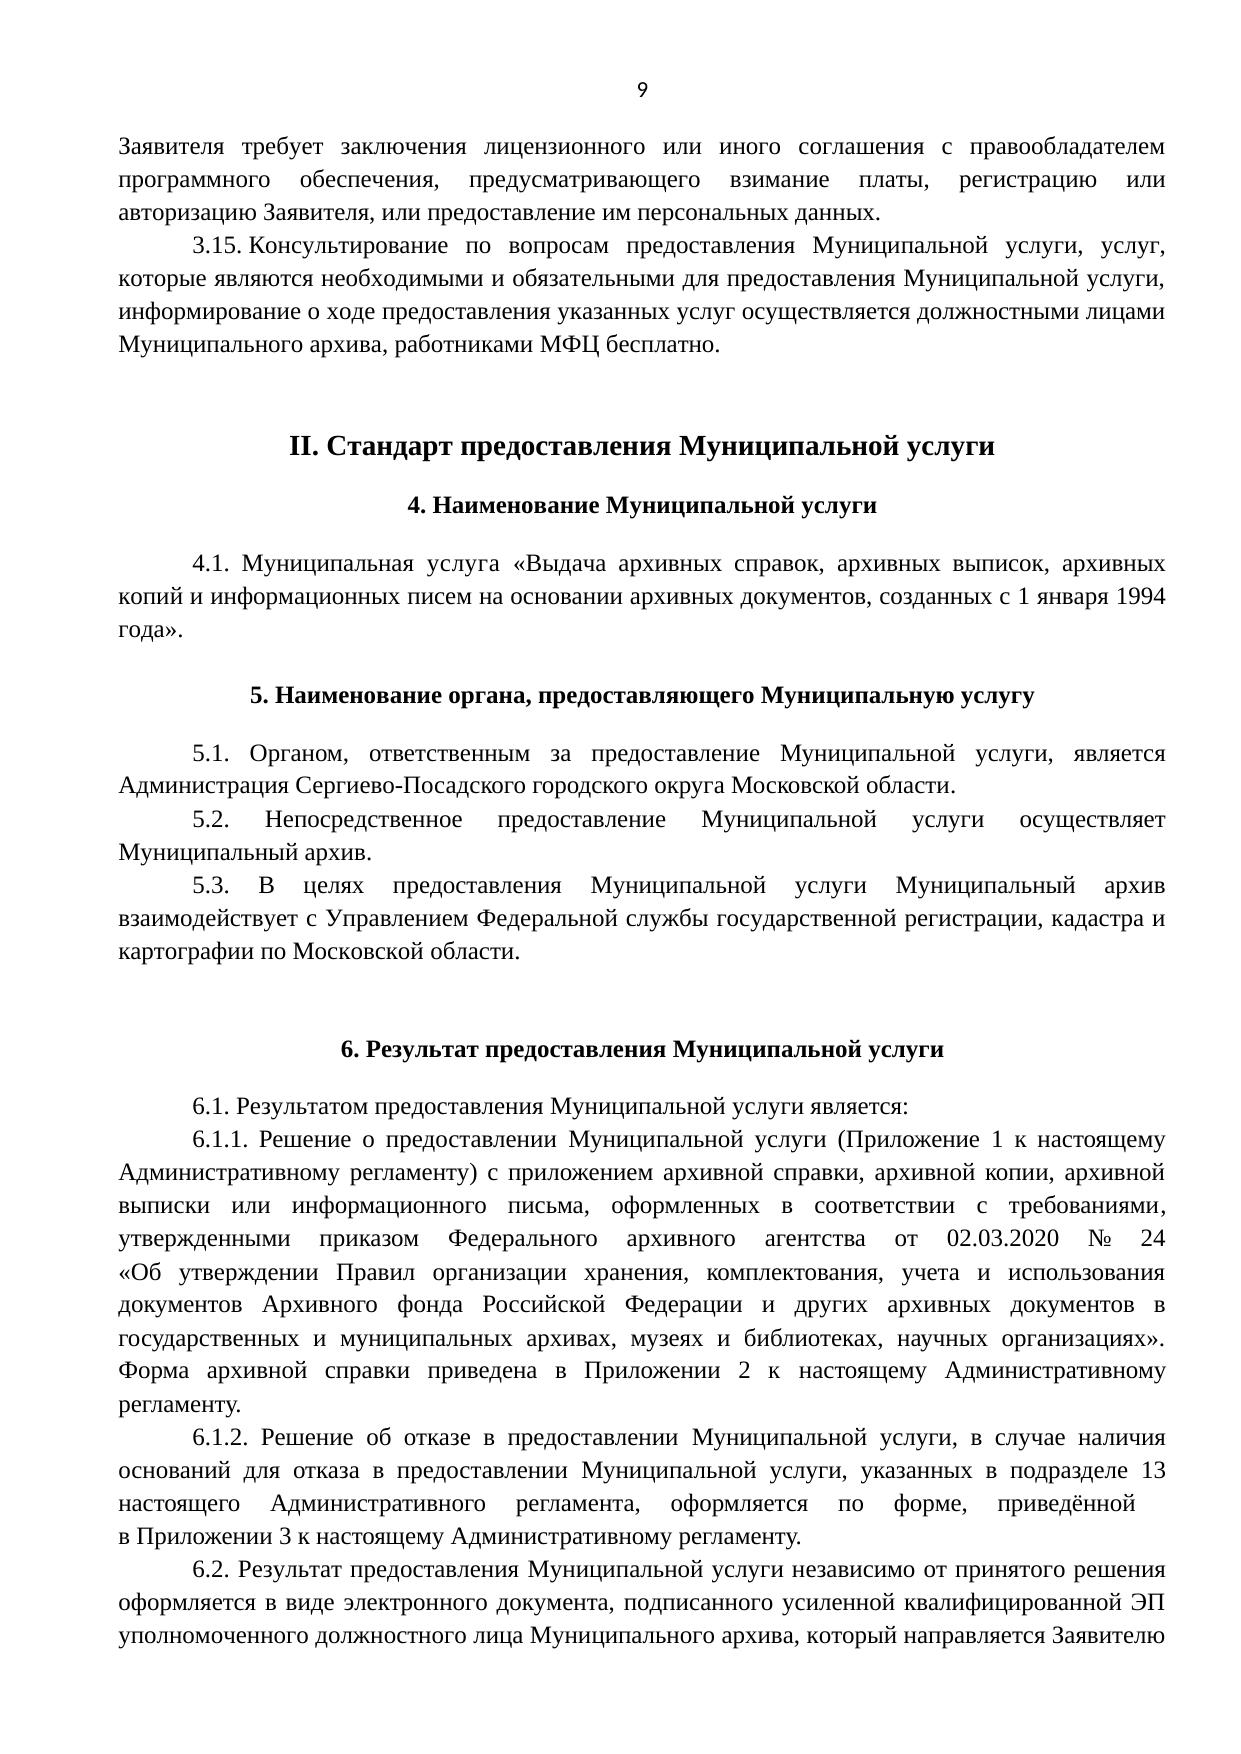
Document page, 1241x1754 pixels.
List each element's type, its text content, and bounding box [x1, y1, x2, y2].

text II. Стандарт предоставления Муниципальной услуги [118, 428, 1166, 462]
text 5.2. Непосредственное предоставление Муниципальной услуги осуществляет Муниципальный архив. [118, 804, 1166, 865]
text 5.1. Органом, ответственным за предоставление Муниципальной услуги, является Администрация Сергиево-Посадского городского округа Московской области. [118, 738, 1166, 799]
text 6.1. Результатом предоставления Муниципальной услуги является: [118, 1091, 1166, 1120]
text 6.1.1. Решение о предоставлении Муниципальной услуги (Приложение 1 к настоящему Административному регламенту) с приложением архивной справки, архивной копии, архивной выписки или информационного письма, оформленных в соответствии с требованиями, утвержденными приказом Федерального архивного агентства от 02.03.2020 № 24 «Об утверждении Правил организации хранения, комплектования, учета и использования документов Архивного фонда Российской Федерации и других архивных документов в государственных и муниципальных архивах, музеях и библиотеках, научных организациях». Форма архивной справки приведена в Приложении 2 к настоящему Административному регламенту. [118, 1124, 1166, 1417]
text 3.15. Консультирование по вопросам предоставления Муниципальной услуги, услуг, которые являются необходимыми и обязательными для предоставления Муниципальной услуги, информирование о ходе предоставления указанных услуг осуществляется должностными лицами Муниципального архива, работниками МФЦ бесплатно. [118, 230, 1166, 358]
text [118, 131, 1166, 226]
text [118, 1554, 1166, 1648]
text 5.3. В целях предоставления Муниципальной услуги Муниципальный архив взаимодействует с Управлением Федеральной службы государственной регистрации, кадастра и картографии по Московской области. [118, 870, 1166, 964]
text 6. Результат предоставления Муниципальной услуги [118, 1034, 1166, 1063]
text 6.1.2. Решение об отказе в предоставлении Муниципальной услуги, в случае наличия оснований для отказа в предоставлении Муниципальной услуги, указанных в подразделе 13 настоящего Административного регламента, оформляется по форме, приведённой в Приложении 3 к настоящему Административному регламенту. [118, 1422, 1166, 1549]
text 4. Наименование Муниципальной услуги [118, 491, 1166, 519]
text 4.1. Муниципальная услуга «Выдача архивных справок, архивных выписок, архивных копий и информационных писем на основании архивных документов, созданных с 1 января 1994 года». [118, 548, 1166, 643]
text 5. Наименование органа, предоставляющего Муниципальную услугу [118, 680, 1166, 709]
